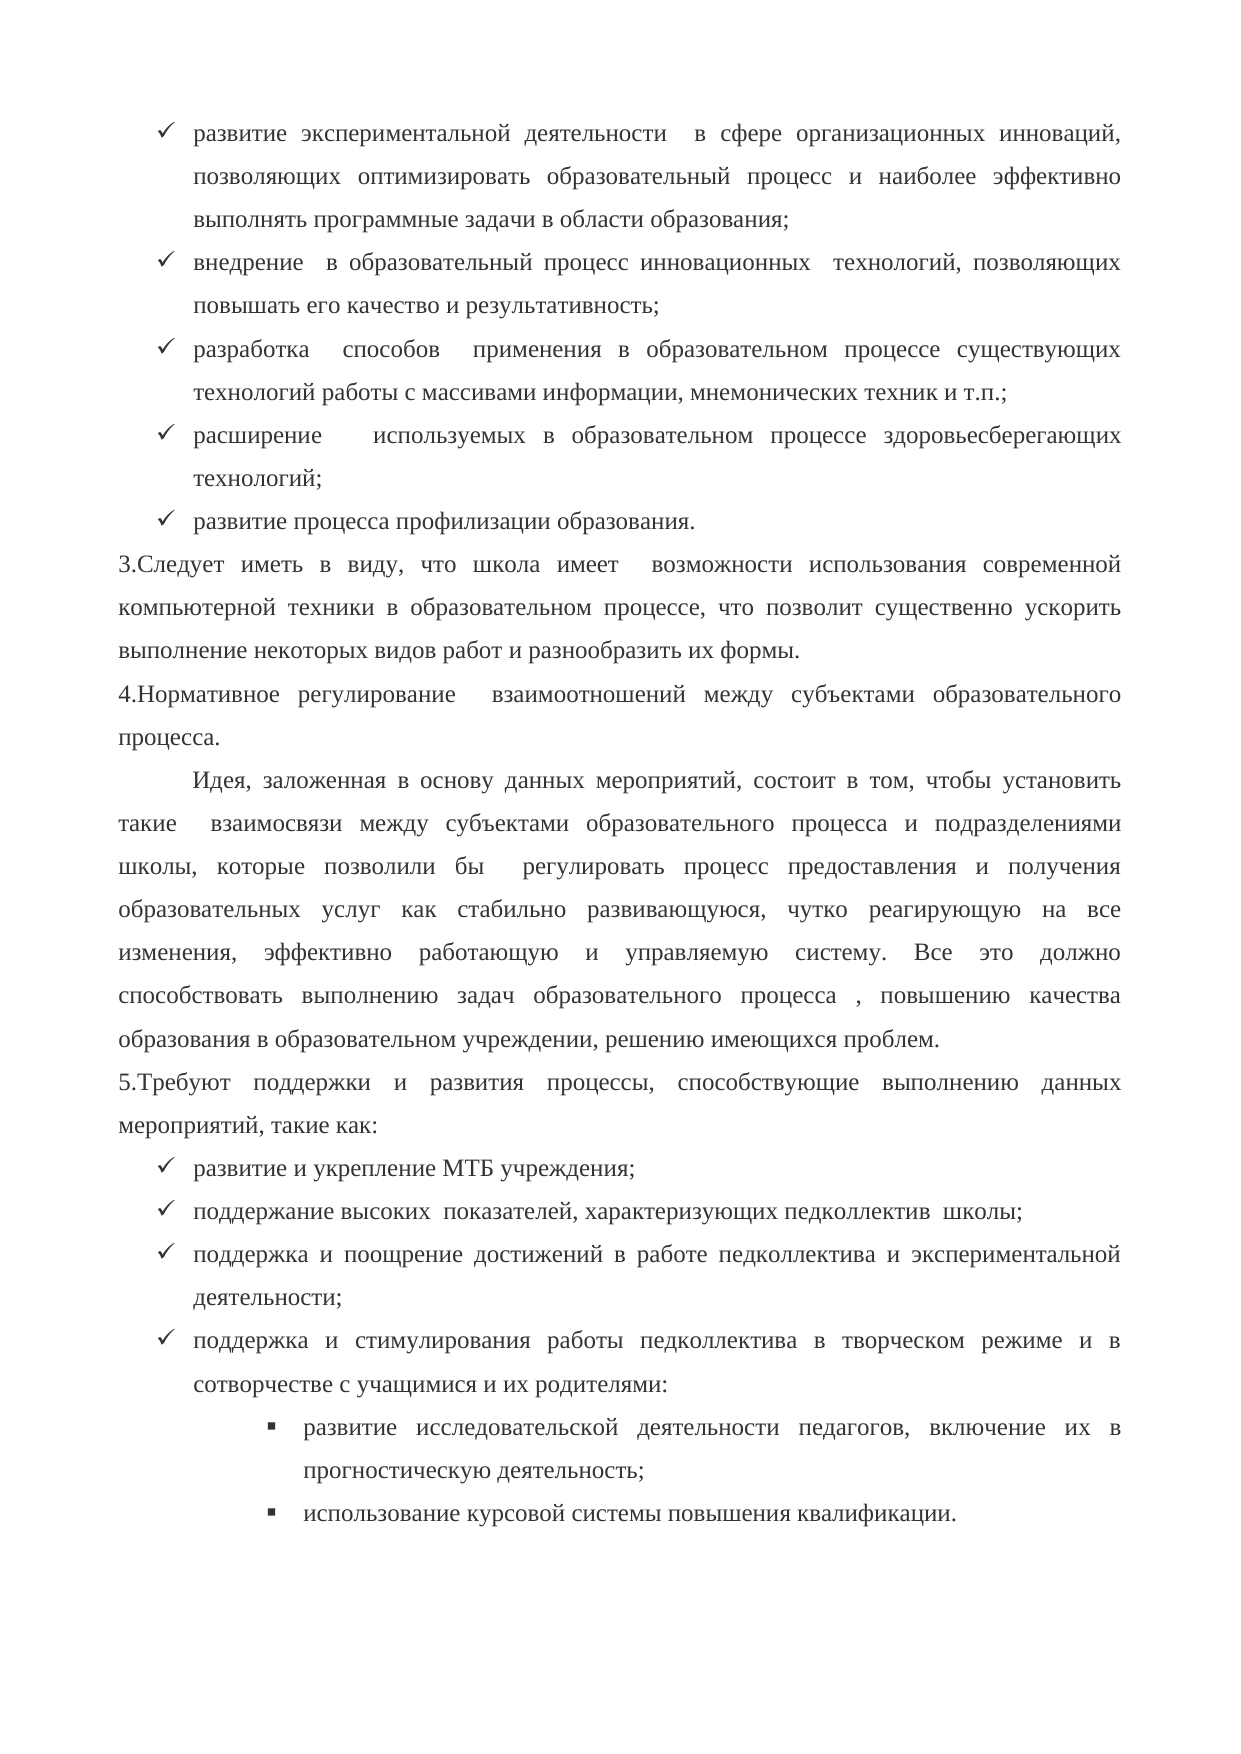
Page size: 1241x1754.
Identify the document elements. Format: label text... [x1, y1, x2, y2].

text 3.Следует иметь в виду, что школа имеет возможности использования современной компьютерной техники в образовательном процессе, что позволит существенно ускорить выполнение некоторых видов работ и разнообразить их формы. [118, 549, 1122, 664]
list поддержка и поощрение достижений в работе педколлектива и экспериментальной деятельности; [156, 1239, 1122, 1311]
list развитие и укрепление МТБ учреждения; [156, 1153, 1122, 1182]
list расширение используемых в образовательном процессе здоровьесберегающих технологий; [156, 420, 1122, 492]
text 5.Требуют поддержки и развития процессы, способствующие выполнению данных мероприятий, такие как: [118, 1067, 1122, 1139]
list развитие процесса профилизации образования. [156, 506, 1122, 535]
list поддержание высоких показателей, характеризующих педколлектив школы; [156, 1196, 1122, 1225]
list использование курсовой системы повышения квалификации. [266, 1498, 1122, 1527]
text Идея, заложенная в основу данных мероприятий, состоит в том, чтобы установить такие взаимосвязи между субъектами образовательного процесса и подразделениями школы, которые позволили бы регулировать процесс предоставления и получения образовательных услуг как стабильно развивающуюся, чутко реагирующую на все изменения, эффективно работающую и управляемую систему. Все это должно способствовать выполнению задач образовательного процесса , повышению качества образования в образовательном учреждении, решению имеющихся проблем. [118, 765, 1122, 1052]
list развитие исследовательской деятельности педагогов, включение их в прогностическую деятельность; [266, 1412, 1122, 1484]
list внедрение в образовательный процесс инновационных технологий, позволяющих повышать его качество и результативность; [156, 247, 1122, 319]
text 4.Нормативное регулирование взаимоотношений между субъектами образовательного процесса. [118, 679, 1122, 751]
list разработка способов применения в образовательном процессе существующих технологий работы с массивами информации, мнемонических техник и т.п.; [156, 334, 1122, 406]
list поддержка и стимулирования работы педколлектива в творческом режиме и в сотворчестве с учащимися и их родителями: [156, 1326, 1122, 1397]
list развитие экспериментальной деятельности в сфере организационных инноваций, позволяющих оптимизировать образовательный процесс и наиболее эффективно выполнять программные задачи в области образования; [156, 118, 1122, 233]
